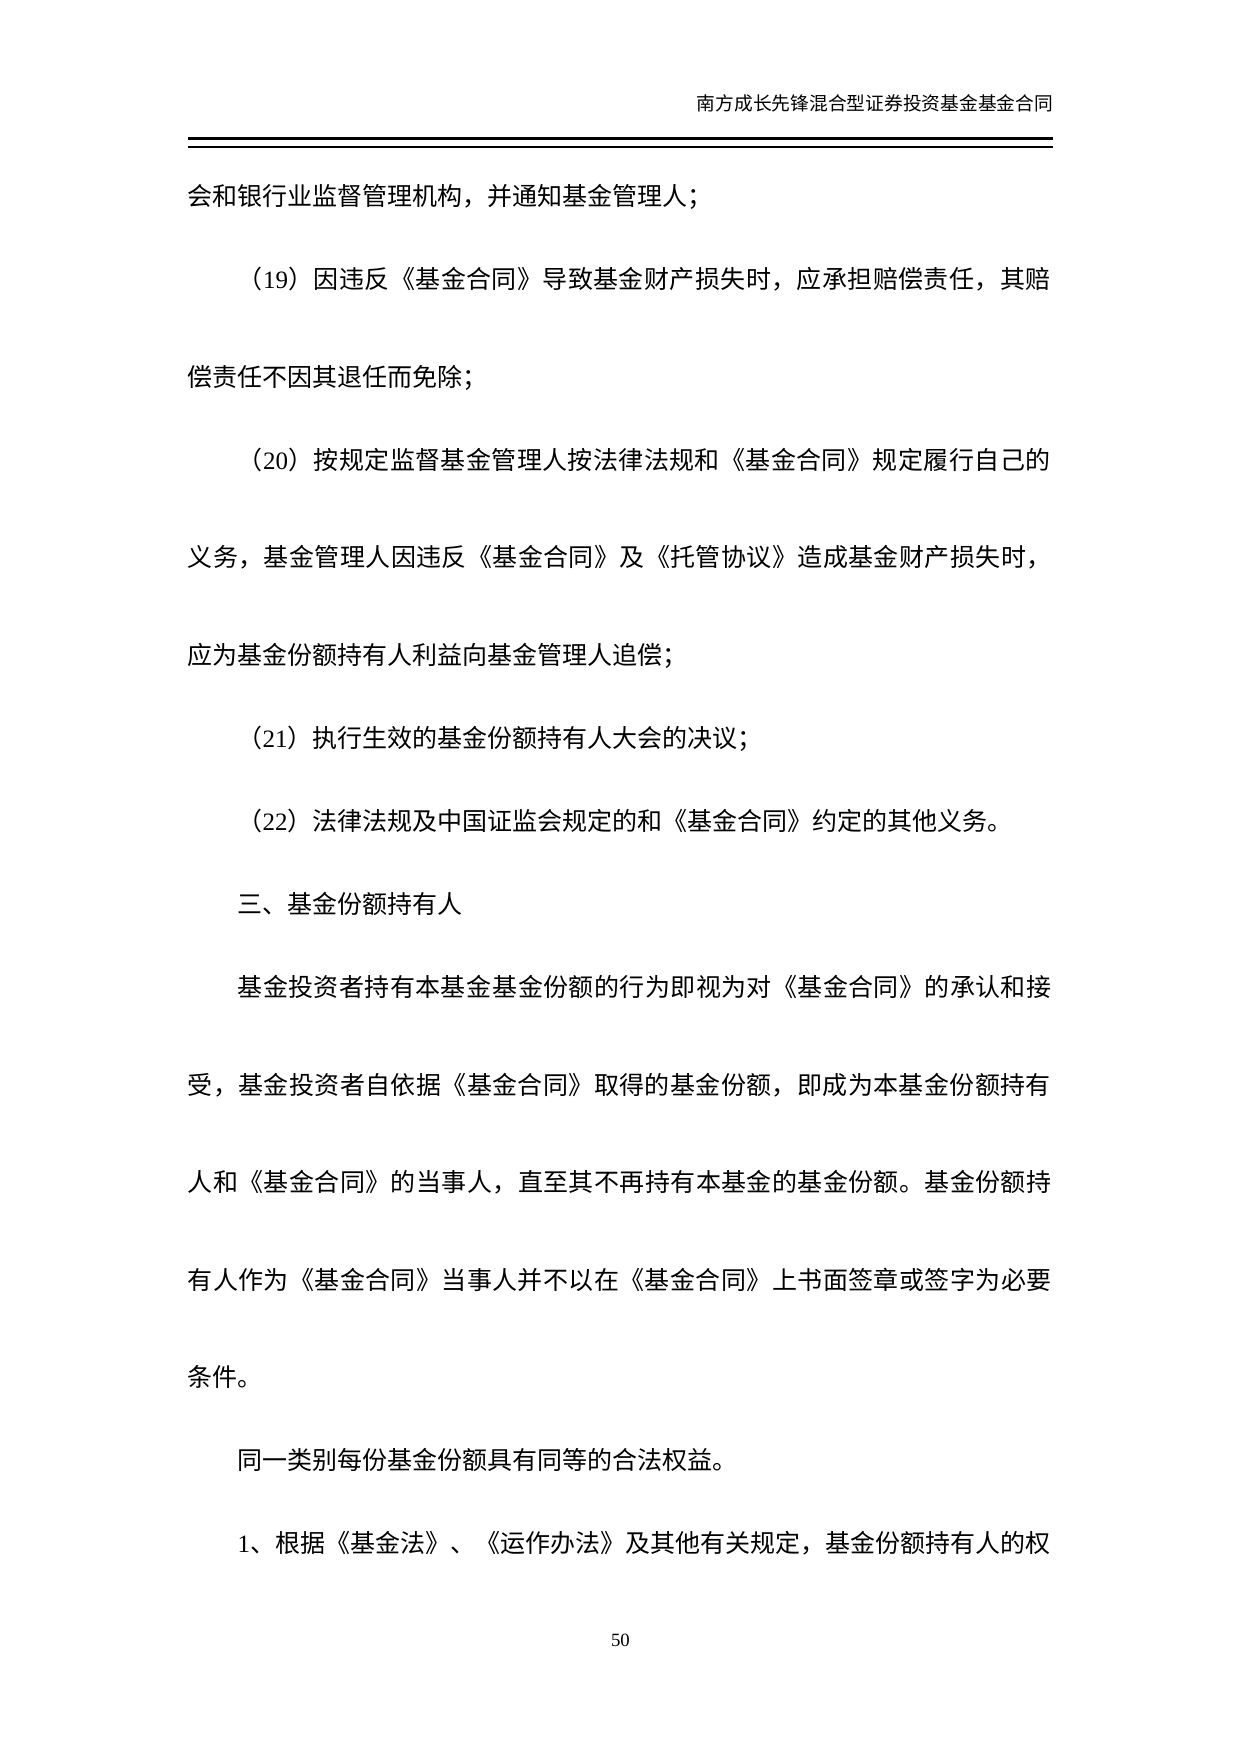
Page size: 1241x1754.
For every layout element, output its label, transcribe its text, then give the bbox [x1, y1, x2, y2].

text 同一类别每份基金份额具有同等的合法权益。 [187, 1426, 1053, 1491]
text （21）执行生效的基金份额持有人大会的决议； [187, 704, 1053, 769]
text 基金投资者持有本基金基金份额的行为即视为对《基金合同》的承认和接受，基金投资者自依据《基金合同》取得的基金份额，即成为本基金份额持有人和《基金合同》的当事人，直至其不再持有本基金的基金份额。基金份额持有人作为《基金合同》当事人并不以在《基金合同》上书面签章或签字为必要条件。 [187, 953, 1053, 1408]
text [187, 162, 1053, 227]
text 三、基金份额持有人 [187, 870, 1053, 935]
text （19）因违反《基金合同》导致基金财产损失时，应承担赔偿责任，其赔偿责任不因其退任而免除； [187, 245, 1053, 408]
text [187, 1509, 1053, 1574]
text （20）按规定监督基金管理人按法律法规和《基金合同》规定履行自己的义务，基金管理人因违反《基金合同》及《托管协议》造成基金财产损失时，应为基金份额持有人利益向基金管理人追偿； [187, 426, 1053, 686]
text （22）法律法规及中国证监会规定的和《基金合同》约定的其他义务。 [187, 787, 1053, 852]
